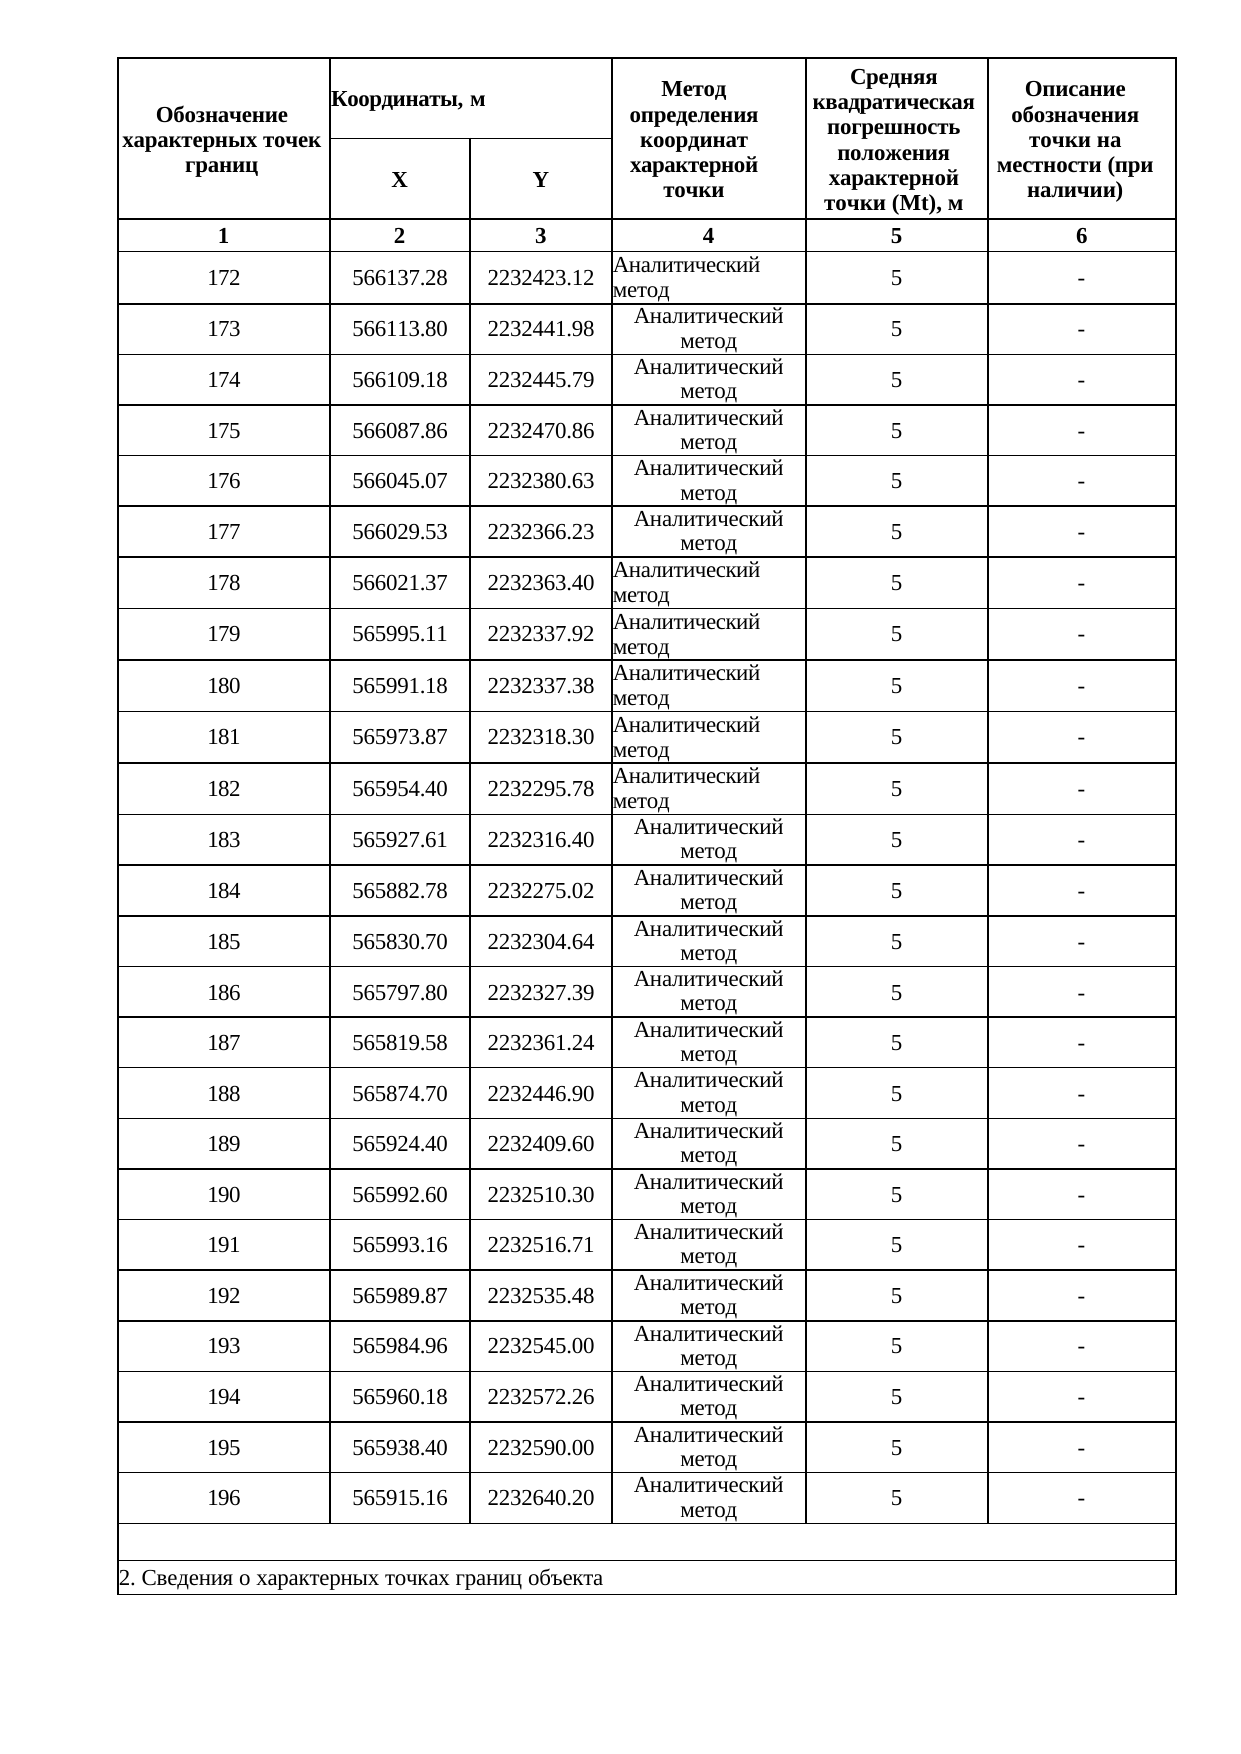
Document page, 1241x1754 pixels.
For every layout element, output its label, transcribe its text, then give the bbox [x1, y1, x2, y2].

table_cell 2232535.48 [471, 1271, 611, 1320]
table_cell 565819.58 [331, 1018, 469, 1067]
table_cell 566109.18 [331, 355, 469, 404]
table_cell 565882.78 [331, 866, 469, 915]
table_cell 2232445.79 [471, 355, 611, 404]
table_cell 566087.86 [331, 406, 469, 455]
table_cell 5 [807, 866, 987, 915]
table_cell 188 [119, 1068, 329, 1117]
table_cell 2232327.39 [471, 967, 611, 1016]
table_cell 2232470.86 [471, 406, 611, 455]
table_cell Аналитический метод [613, 764, 805, 814]
table_cell Аналитический метод [613, 917, 805, 966]
table_cell 5 [807, 1119, 987, 1168]
table_cell 566137.28 [331, 252, 469, 303]
table_cell 5 [807, 355, 987, 404]
table_cell - [989, 1372, 1175, 1421]
table_cell X [331, 139, 469, 218]
table_cell 566021.37 [331, 558, 469, 607]
table_cell 566029.53 [331, 507, 469, 556]
table_header Средняя квадратическая погрешность положения характерной точки (Мt), м [807, 59, 987, 218]
table_cell 2232640.20 [471, 1473, 611, 1522]
table_cell 2232572.26 [471, 1372, 611, 1421]
table_cell 5 [807, 456, 987, 505]
table_cell 565960.18 [331, 1372, 469, 1421]
table_cell Аналитический метод [613, 252, 805, 303]
table_cell 2 [331, 220, 469, 251]
table_cell - [989, 1018, 1175, 1067]
table_cell Аналитический метод [613, 967, 805, 1016]
table_cell 2232304.64 [471, 917, 611, 966]
table_cell 565830.70 [331, 917, 469, 966]
table_cell - [989, 355, 1175, 404]
table_cell 2232516.71 [471, 1220, 611, 1269]
table_cell 5 [807, 764, 987, 814]
table_cell 565991.18 [331, 661, 469, 711]
table_cell Y [471, 139, 611, 218]
table_cell - [989, 1423, 1175, 1472]
table_cell 5 [807, 917, 987, 966]
table_cell 176 [119, 456, 329, 505]
table_cell 174 [119, 355, 329, 404]
table_cell 2232318.30 [471, 712, 611, 762]
table_cell 5 [807, 609, 987, 659]
table_cell 2232409.60 [471, 1119, 611, 1168]
table_cell Аналитический метод [613, 406, 805, 455]
table_cell 565924.40 [331, 1119, 469, 1168]
table_cell 2232361.24 [471, 1018, 611, 1067]
table_cell 5 [807, 558, 987, 607]
table_cell 192 [119, 1271, 329, 1320]
table_cell 189 [119, 1119, 329, 1168]
table_cell 5 [807, 815, 987, 864]
table_cell 2232545.00 [471, 1322, 611, 1371]
table_cell 4 [613, 220, 805, 251]
table_cell 178 [119, 558, 329, 607]
table_cell Аналитический метод [613, 355, 805, 404]
table_cell 565984.96 [331, 1322, 469, 1371]
table_cell - [989, 507, 1175, 556]
table_cell 5 [807, 1018, 987, 1067]
table_cell Аналитический метод [613, 1322, 805, 1371]
table_cell - [989, 764, 1175, 814]
table_cell 195 [119, 1423, 329, 1472]
table_cell Аналитический метод [613, 1372, 805, 1421]
table_cell 2232366.23 [471, 507, 611, 556]
table_cell - [989, 967, 1175, 1016]
table_cell 2232337.92 [471, 609, 611, 659]
table_cell 5 [807, 1423, 987, 1472]
table_cell 565938.40 [331, 1423, 469, 1472]
table_cell Аналитический метод [613, 558, 805, 607]
table_cell Аналитический метод [613, 866, 805, 915]
table_cell 2232423.12 [471, 252, 611, 303]
table_cell 193 [119, 1322, 329, 1371]
table_cell 2232275.02 [471, 866, 611, 915]
table_cell 187 [119, 1018, 329, 1067]
table_cell 2232510.30 [471, 1170, 611, 1219]
table_cell 565927.61 [331, 815, 469, 864]
table_cell 565989.87 [331, 1271, 469, 1320]
table_cell Аналитический метод [613, 1119, 805, 1168]
table_cell 2232380.63 [471, 456, 611, 505]
table_cell 5 [807, 1068, 987, 1117]
table_cell 565874.70 [331, 1068, 469, 1117]
table_cell Аналитический метод [613, 815, 805, 864]
table_cell - [989, 252, 1175, 303]
table_cell 196 [119, 1473, 329, 1522]
table_cell 5 [807, 1372, 987, 1421]
table_cell 181 [119, 712, 329, 762]
table_cell 5 [807, 507, 987, 556]
table_cell - [989, 305, 1175, 353]
table_cell - [989, 917, 1175, 966]
table_header Координаты, м [331, 59, 611, 138]
table_cell 2232363.40 [471, 558, 611, 607]
table_cell 190 [119, 1170, 329, 1219]
table_cell - [989, 1170, 1175, 1219]
table_cell 185 [119, 917, 329, 966]
table_cell 175 [119, 406, 329, 455]
table_cell - [989, 1220, 1175, 1269]
table_cell 5 [807, 1271, 987, 1320]
table_cell 173 [119, 305, 329, 353]
table_cell Аналитический метод [613, 1068, 805, 1117]
table_header Метод определения координат характерной точки [613, 59, 805, 218]
table_cell 5 [807, 305, 987, 353]
table_cell Аналитический метод [613, 456, 805, 505]
table_cell 565992.60 [331, 1170, 469, 1219]
table_cell Аналитический метод [613, 1220, 805, 1269]
table_cell - [989, 1473, 1175, 1522]
table_cell 565797.80 [331, 967, 469, 1016]
table_cell 177 [119, 507, 329, 556]
table_cell 3 [471, 220, 611, 251]
table_cell - [989, 1322, 1175, 1371]
table_cell 5 [807, 1220, 987, 1269]
table_cell - [989, 815, 1175, 864]
table_cell Аналитический метод [613, 609, 805, 659]
table_header Описание обозначения точки на местности (при наличии) [989, 59, 1175, 218]
table_cell - [989, 406, 1175, 455]
table_cell Аналитический метод [613, 1271, 805, 1320]
table_cell Аналитический метод [613, 712, 805, 762]
table_cell 5 [807, 661, 987, 711]
table_cell - [989, 866, 1175, 915]
table_cell - [989, 558, 1175, 607]
table_cell 5 [807, 1170, 987, 1219]
table_cell 5 [807, 220, 987, 251]
table_cell 5 [807, 406, 987, 455]
table_cell Аналитический метод [613, 305, 805, 353]
table_cell 2232590.00 [471, 1423, 611, 1472]
table_cell 2. Сведения о характерных точках границ объекта [119, 1561, 1175, 1594]
table_cell Аналитический метод [613, 507, 805, 556]
table_cell 565915.16 [331, 1473, 469, 1522]
table_cell 1 [119, 220, 329, 251]
table_cell 565993.16 [331, 1220, 469, 1269]
table_cell 180 [119, 661, 329, 711]
table_cell Аналитический метод [613, 1170, 805, 1219]
table_cell 5 [807, 252, 987, 303]
table_cell 5 [807, 967, 987, 1016]
table_cell 565973.87 [331, 712, 469, 762]
table_cell 194 [119, 1372, 329, 1421]
table_cell 191 [119, 1220, 329, 1269]
table_cell 5 [807, 712, 987, 762]
table_cell 2232337.38 [471, 661, 611, 711]
table_cell - [989, 661, 1175, 711]
table_cell - [989, 609, 1175, 659]
table_cell 2232441.98 [471, 305, 611, 353]
table_cell Аналитический метод [613, 1473, 805, 1522]
table_cell - [989, 1119, 1175, 1168]
table_cell 6 [989, 220, 1175, 251]
table_cell 2232446.90 [471, 1068, 611, 1117]
table_cell 566045.07 [331, 456, 469, 505]
table_cell - [989, 1068, 1175, 1117]
table_cell 186 [119, 967, 329, 1016]
table_cell 5 [807, 1473, 987, 1522]
table_cell 172 [119, 252, 329, 303]
table_cell 2232295.78 [471, 764, 611, 814]
table_cell Аналитический метод [613, 661, 805, 711]
table_cell - [989, 456, 1175, 505]
table_cell 184 [119, 866, 329, 915]
table_cell 565995.11 [331, 609, 469, 659]
table_cell - [989, 712, 1175, 762]
table_cell 5 [807, 1322, 987, 1371]
table_cell - [989, 1271, 1175, 1320]
table_cell 183 [119, 815, 329, 864]
table_cell Аналитический метод [613, 1018, 805, 1067]
table_cell [119, 1524, 1175, 1559]
table_cell 2232316.40 [471, 815, 611, 864]
table_cell 182 [119, 764, 329, 814]
table_cell 565954.40 [331, 764, 469, 814]
table_cell 566113.80 [331, 305, 469, 353]
table_cell Аналитический метод [613, 1423, 805, 1472]
table_header Обозначение характерных точек границ [119, 59, 329, 218]
table_cell 179 [119, 609, 329, 659]
